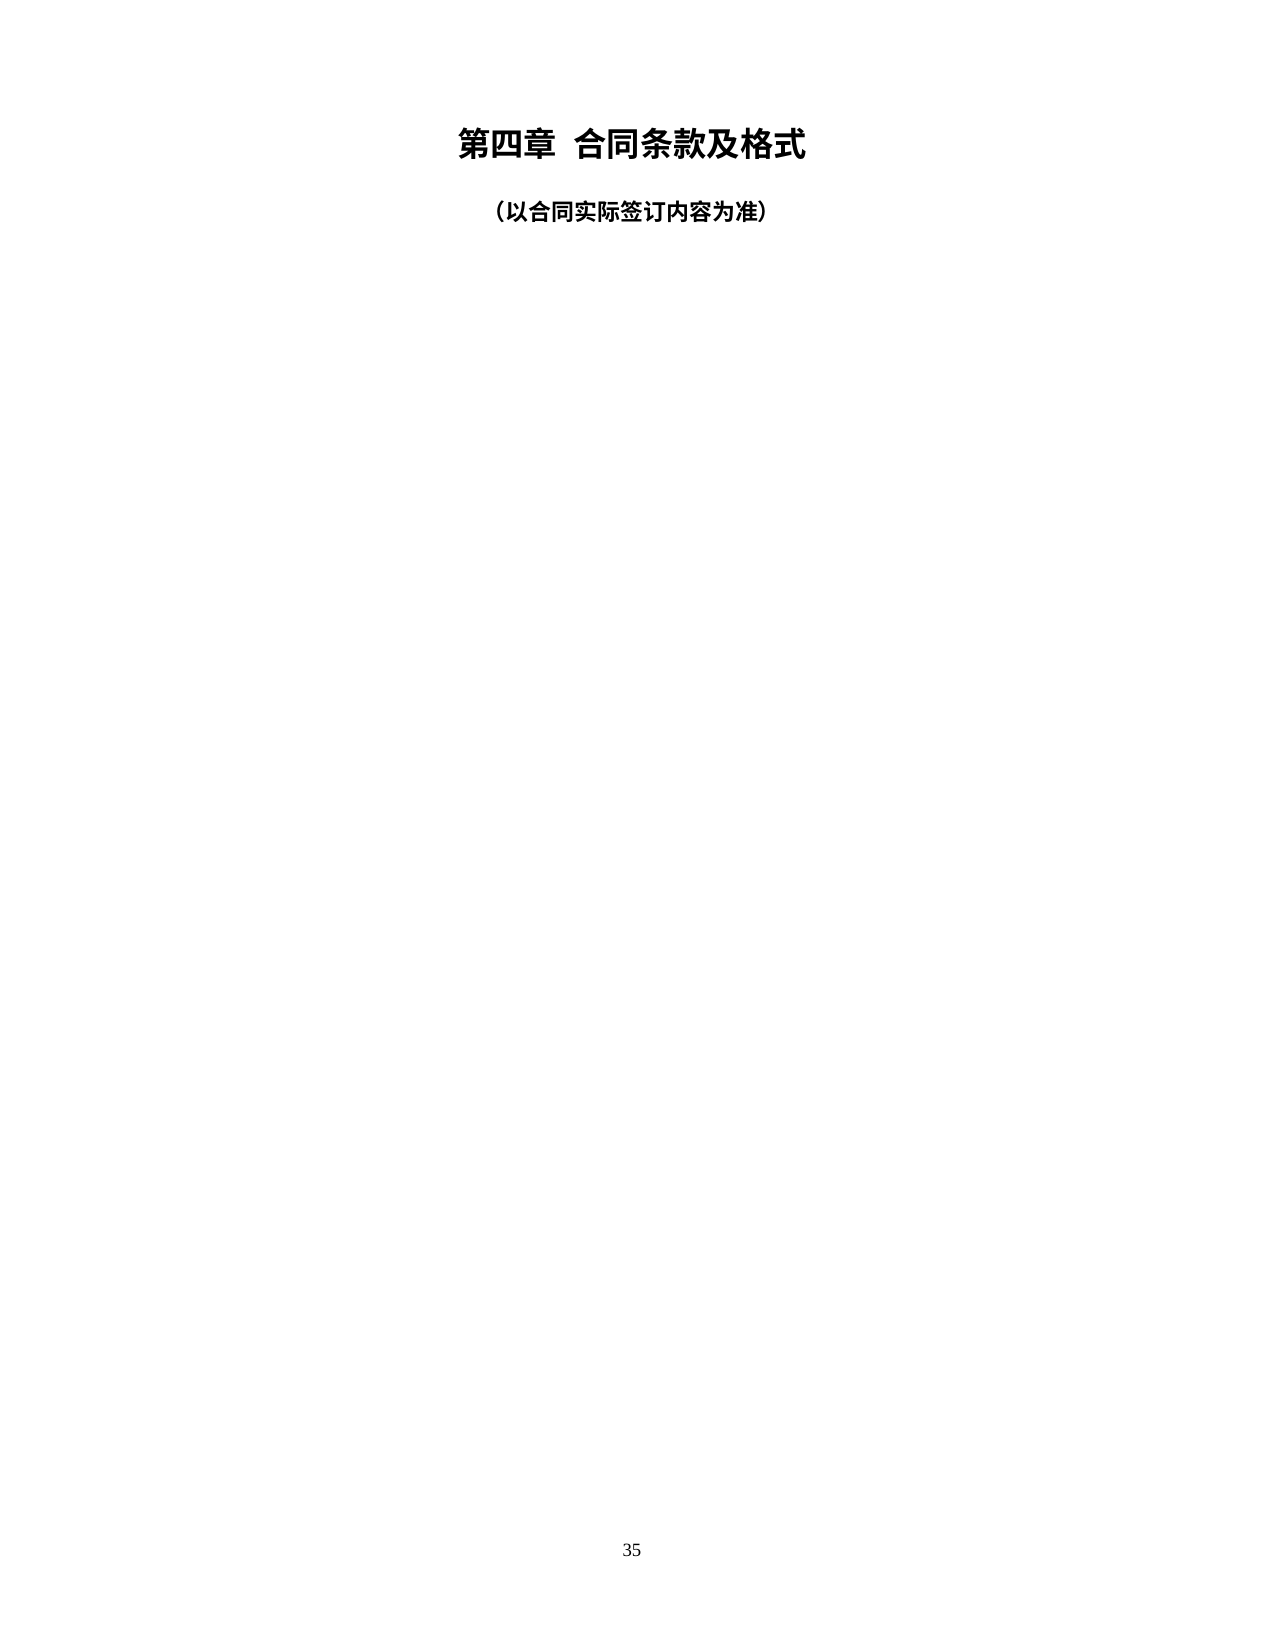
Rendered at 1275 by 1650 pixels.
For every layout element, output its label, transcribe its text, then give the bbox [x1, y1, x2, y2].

subtitle （以合同实际签订内容为准） [142, 193, 1121, 227]
subtitle 合同条款及格式 [142, 118, 1121, 166]
